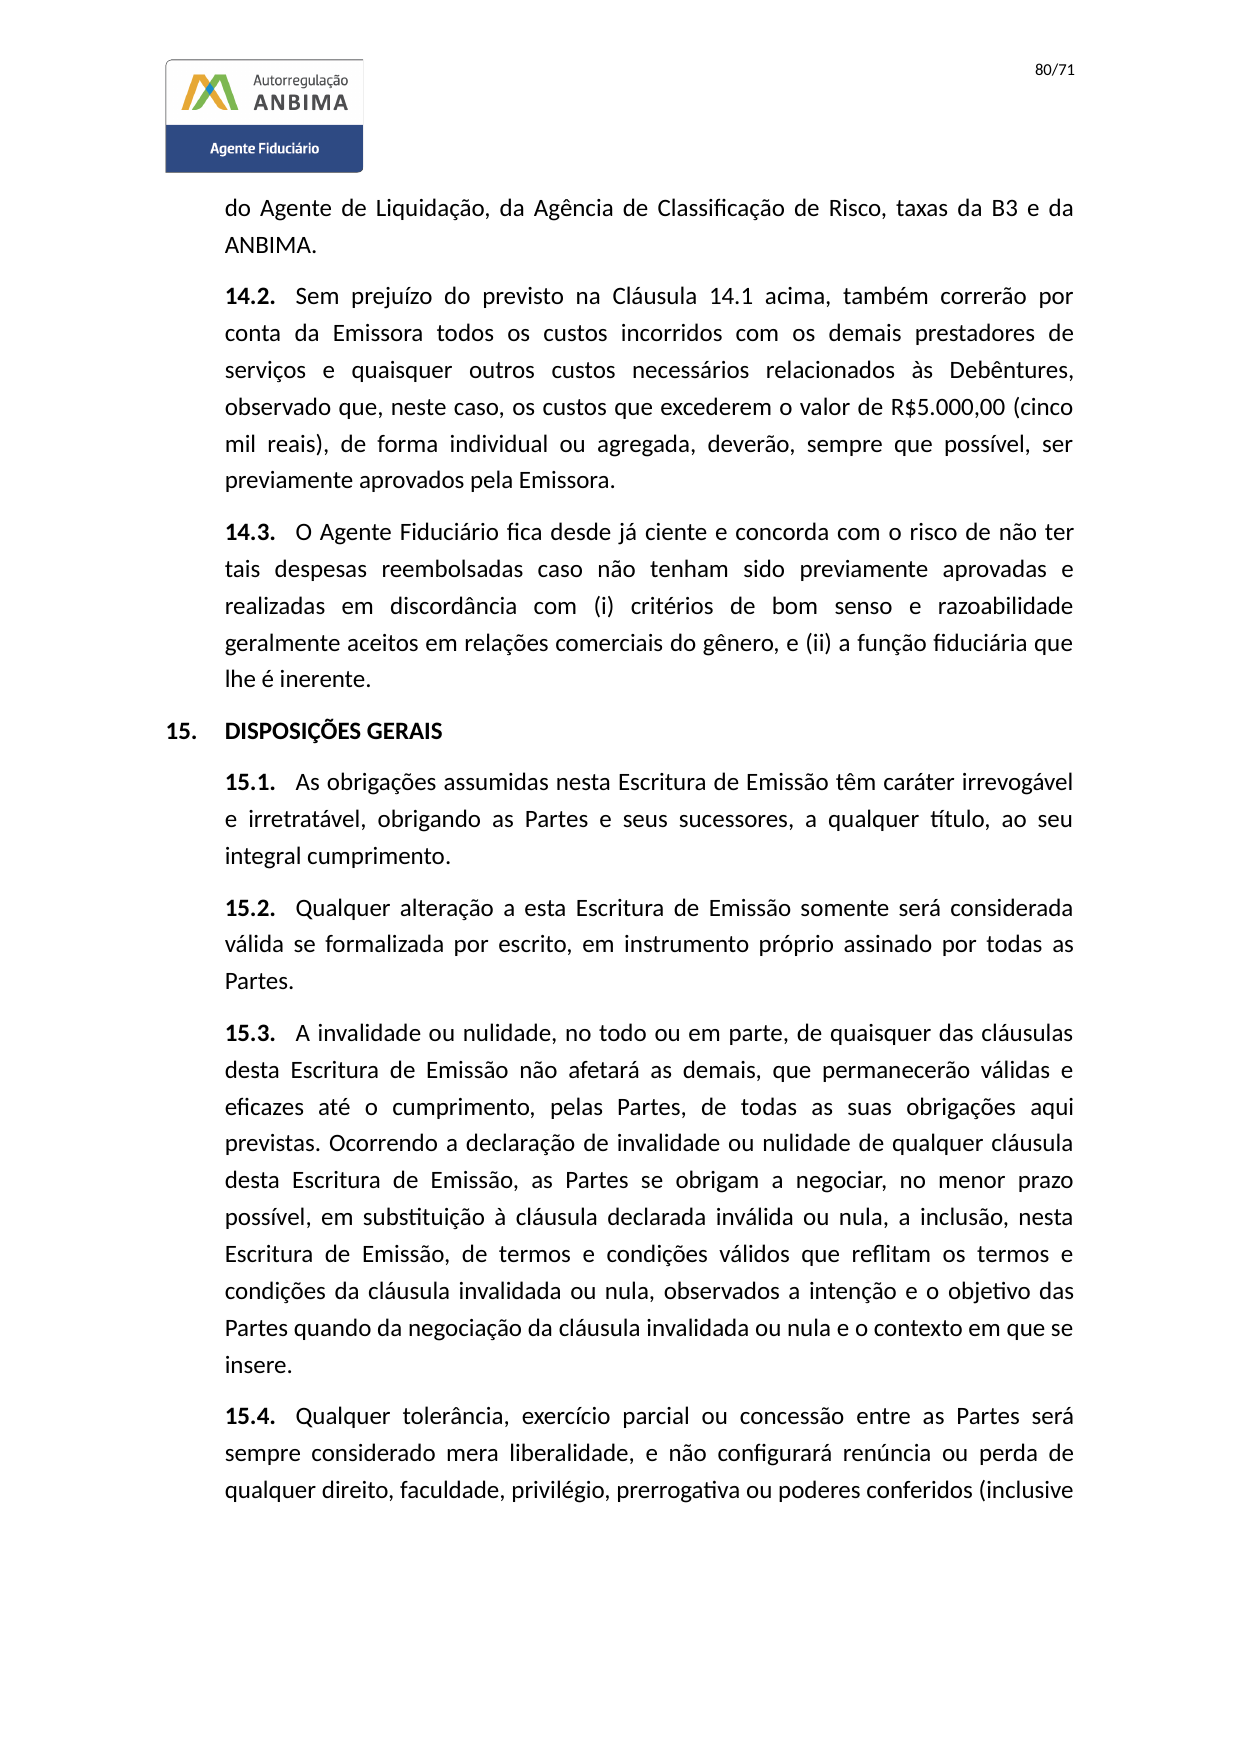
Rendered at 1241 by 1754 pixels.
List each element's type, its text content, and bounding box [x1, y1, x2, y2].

text DISPOSIÇÕES GERAIS [165, 715, 1075, 746]
text Sem prejuízo do previsto na Cláusula 14.1 acima, também correrão por conta da Emissora todos os custos incorridos com os demais prestadores de serviços e quaisquer outros custos necessários relacionados às Debêntures, observado que, neste caso, os custos que excederem o valor de R$5.000,00 (cinco mil reais), de forma individual ou agregada, deverão, sempre que possível, ser previamente aprovados pela Emissora. [224, 280, 1075, 495]
text A invalidade ou nulidade, no todo ou em parte, de quaisquer das cláusulas desta Escritura de Emissão não afetará as demais, que permanecerão válidas e eficazes até o cumprimento, pelas Partes, de todas as suas obrigações aqui previstas. Ocorrendo a declaração de invalidade ou nulidade de qualquer cláusula desta Escritura de Emissão, as Partes se obrigam a negociar, no menor prazo possível, em substituição à cláusula declarada inválida ou nula, a inclusão, nesta Escritura de Emissão, de termos e condições válidos que reflitam os termos e condições da cláusula invalidada ou nula, observados a intenção e o objetivo das Partes quando da negociação da cláusula invalidada ou nula e o contexto em que se insere. [224, 1017, 1075, 1379]
text As obrigações assumidas nesta Escritura de Emissão têm caráter irrevogável e irretratável, obrigando as Partes e seus sucessores, a qualquer título, ao seu integral cumprimento. [224, 767, 1075, 871]
text Qualquer alteração a esta Escritura de Emissão somente será considerada válida se formalizada por escrito, em instrumento próprio assinado por todas as Partes. [224, 892, 1075, 996]
text O Agente Fiduciário fica desde já ciente e concorda com o risco de não ter tais despesas reembolsadas caso não tenham sido previamente aprovadas e realizadas em discordância com (i) critérios de bom senso e razoabilidade geralmente aceitos em relações comerciais do gênero, e (ii) a função fiduciária que lhe é inerente. [224, 516, 1075, 694]
picture [165, 59, 364, 173]
